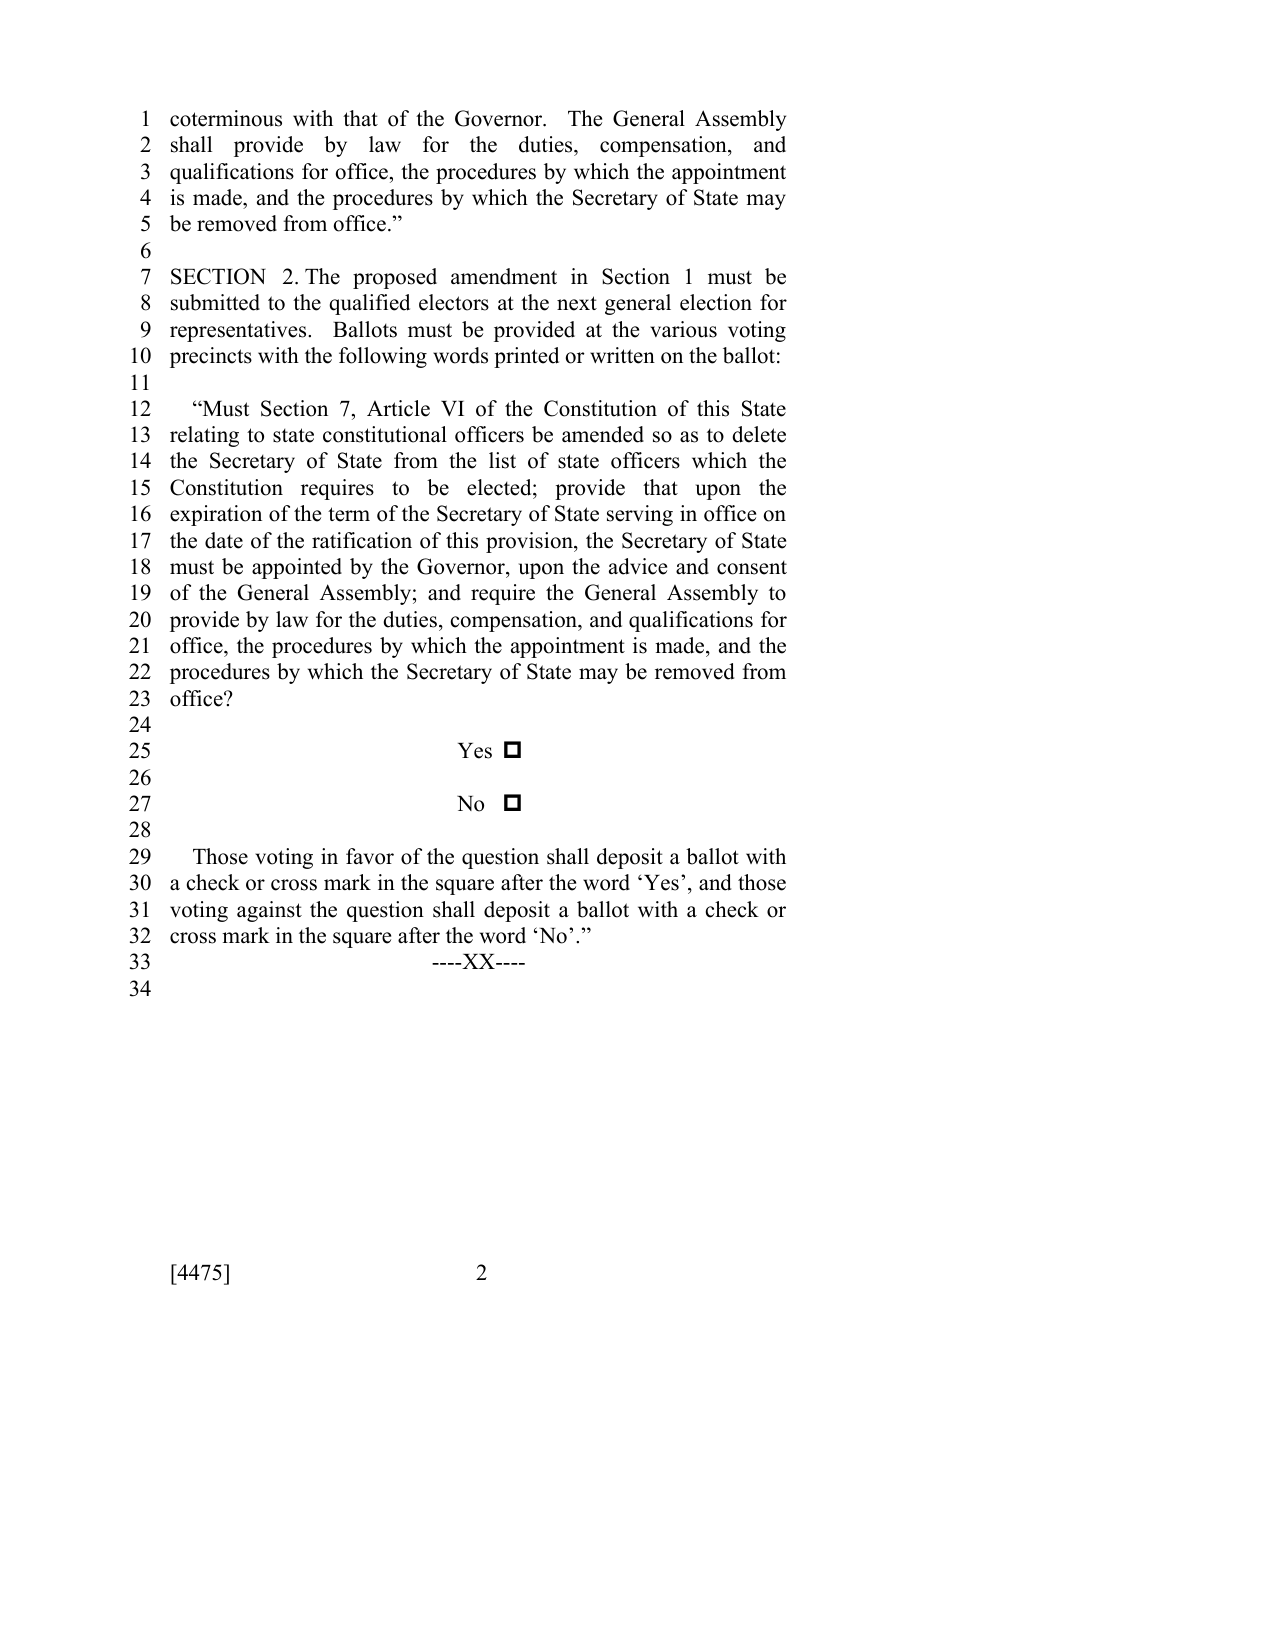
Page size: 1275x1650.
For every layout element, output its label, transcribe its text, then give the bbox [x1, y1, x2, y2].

text SECTION 2. The proposed amendment in Section 1 must be submitted to the qualified electors at the next general election for representatives. Ballots must be provided at the various voting precincts with the following words printed or written on the ballot: [169, 263, 787, 368]
text “Must Section 7, Article VI of the Constitution of this State relating to state constitutional officers be amended so as to delete the Secretary of State from the list of state officers which the Constitution requires to be elected; provide that upon the expiration of the term of the Secretary of State serving in office on the date of the ratification of this provision, the Secretary of State must be appointed by the Governor, upon the advice and consent of the General Assembly; and require the General Assembly to provide by law for the duties, compensation, and qualifications for office, the procedures by which the appointment is made, and the procedures by which the Secretary of State may be removed from office? [169, 395, 787, 711]
text No  [169, 790, 787, 817]
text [169, 105, 787, 237]
text ----XX---- [169, 948, 787, 975]
text Yes  [169, 737, 787, 764]
text Those voting in favor of the question shall deposit a ballot with a check or cross mark in the square after the word ‘Yes’, and those voting against the question shall deposit a ballot with a check or cross mark in the square after the word ‘No’.” [169, 843, 787, 948]
